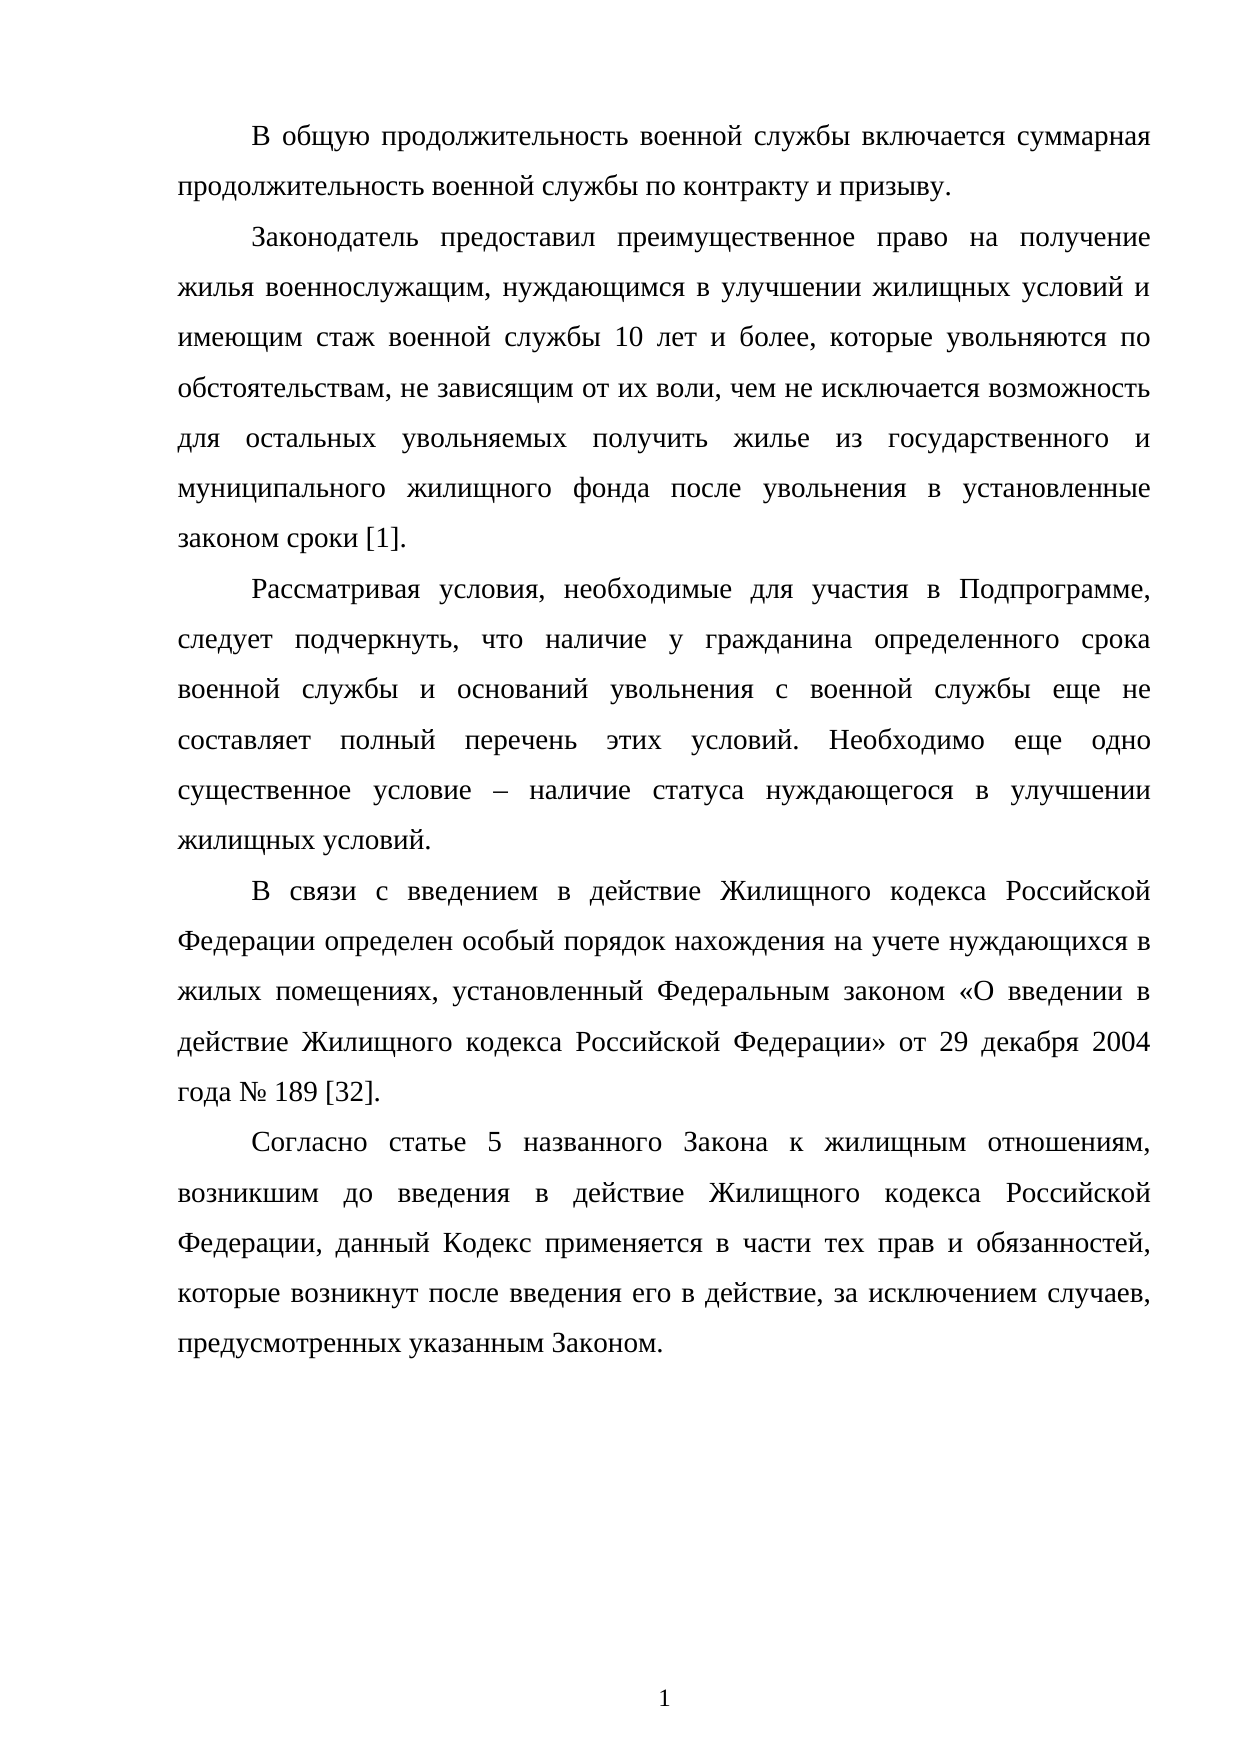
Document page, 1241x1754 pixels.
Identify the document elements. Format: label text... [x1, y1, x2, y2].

text В связи с введением в действие Жилищного кодекса Российской Федерации определен особый порядок нахождения на учете нуждающихся в жилых помещениях, установленный Федеральным законом «О введении в действие Жилищного кодекса Российской Федерации» от 29 декабря 2004 года № 189 [32]. [177, 873, 1152, 1108]
text Согласно статье 5 названного Закона к жилищным отношениям, возникшим до введения в действие Жилищного кодекса Российской Федерации, данный Кодекс применяется в части тех прав и обязанностей, которые возникнут после введения его в действие, за исключением случаев, предусмотренных указанным Законом. [177, 1124, 1152, 1359]
text Законодатель предоставил преимущественное право на получение жилья военнослужащим, нуждающимся в улучшении жилищных условий и имеющим стаж военной службы 10 лет и более, которые увольняются по обстоятельствам, не зависящим от их воли, чем не исключается возможность для остальных увольняемых получить жилье из государственного и муниципального жилищного фонда после увольнения в установленные законом сроки [1]. [177, 219, 1152, 554]
text Рассматривая условия, необходимые для участия в Подпрограмме, следует подчеркнуть, что наличие у гражданина определенного срока военной службы и оснований увольнения с военной службы еще не составляет полный перечень этих условий. Необходимо еще одно существенное условие – наличие статуса нуждающегося в улучшении жилищных условий. [177, 571, 1152, 856]
text В общую продолжительность военной службы включается суммарная продолжительность военной службы по контракту и призыву. [177, 118, 1152, 202]
